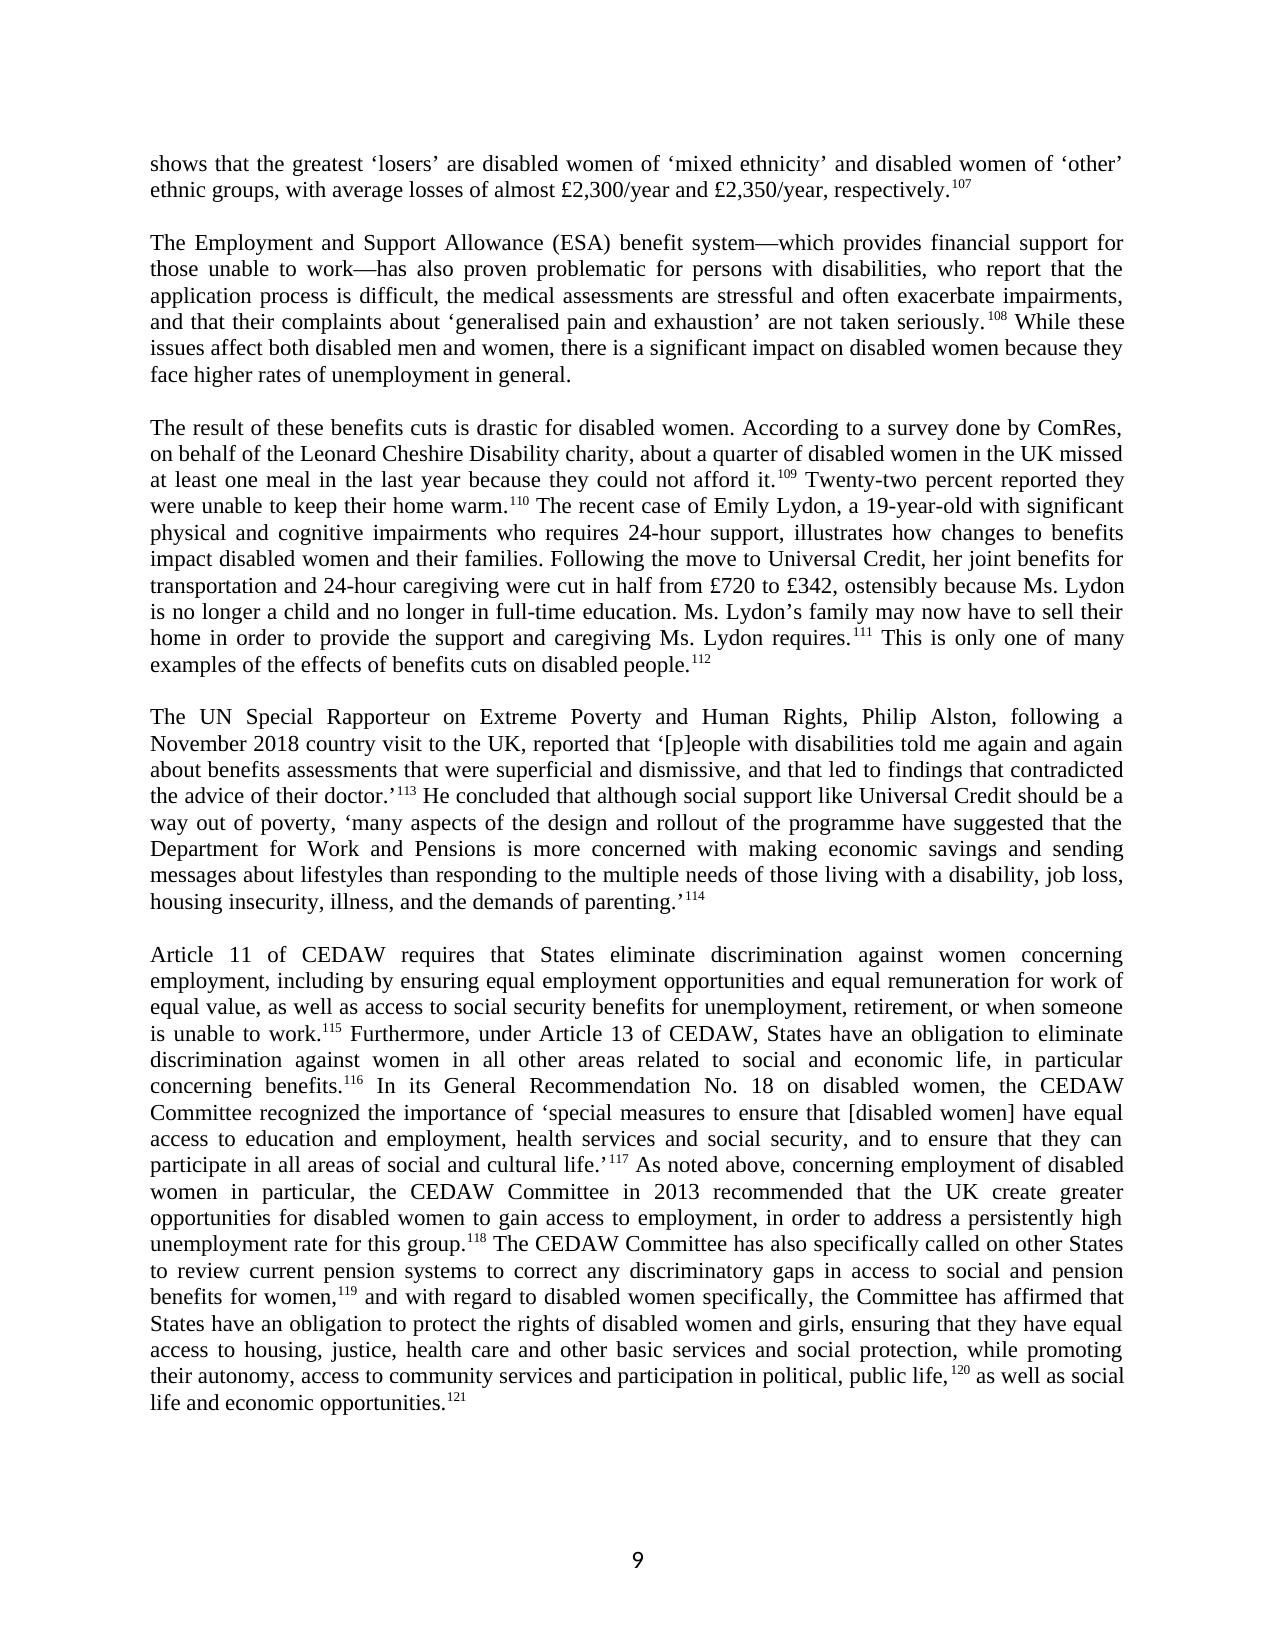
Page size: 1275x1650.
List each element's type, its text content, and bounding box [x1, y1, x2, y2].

text The Employment and Support Allowance (ESA) benefit system—which provides financial support for those unable to work—has also proven problematic for persons with disabilities, who report that the application process is difficult, the medical assessments are stressful and often exacerbate impairments, and that their complaints about ‘generalised pain and exhaustion’ are not taken seriously. While these issues affect both disabled men and women, there is a significant impact on disabled women because they face higher rates of unemployment in general. [150, 229, 1125, 387]
text The result of these benefits cuts is drastic for disabled women. According to a survey done by ComRes, on behalf of the Leonard Cheshire Disability charity, about a quarter of disabled women in the UK missed at least one meal in the last year because they could not afford it. Twenty-two percent reported they were unable to keep their home warm. The recent case of Emily Lydon, a 19-year-old with significant physical and cognitive impairments who requires 24-hour support, illustrates how changes to benefits impact disabled women and their families. Following the move to Universal Credit, her joint benefits for transportation and 24-hour caregiving were cut in half from £720 to £342, ostensibly because Ms. Lydon is no longer a child and no longer in full-time education. Ms. Lydon’s family may now have to sell their home in order to provide the support and caregiving Ms. Lydon requires. This is only one of many examples of the effects of benefits cuts on disabled people. [150, 413, 1125, 677]
text The UN Special Rapporteur on Extreme Poverty and Human Rights, Philip Alston, following a November 2018 country visit to the UK, reported that ‘[p]eople with disabilities told me again and again about benefits assessments that were superficial and dismissive, and that led to findings that contradicted the advice of their doctor.’ He concluded that although social support like Universal Credit should be a way out of poverty, ‘many aspects of the design and rollout of the programme have suggested that the Department for Work and Pensions is more concerned with making economic savings and sending messages about lifestyles than responding to the multiple needs of those living with a disability, job loss, housing insecurity, illness, and the demands of parenting.’ [150, 703, 1125, 914]
text Article 11 of CEDAW requires that States eliminate discrimination against women concerning employment, including by ensuring equal employment opportunities and equal remuneration for work of equal value, as well as access to social security benefits for unemployment, retirement, or when someone is unable to work. Furthermore, under Article 13 of CEDAW, States have an obligation to eliminate discrimination against women in all other areas related to social and economic life, in particular concerning benefits. In its General Recommendation No. 18 on disabled women, the CEDAW Committee recognized the importance of ‘special measures to ensure that [disabled women] have equal access to education and employment, health services and social security, and to ensure that they can participate in all areas of social and cultural life.’ As noted above, concerning employment of disabled women in particular, the CEDAW Committee in 2013 recommended that the UK create greater opportunities for disabled women to gain access to employment, in order to address a persistently high unemployment rate for this group. The CEDAW Committee has also specifically called on other States to review current pension systems to correct any discriminatory gaps in access to social and pension benefits for women, and with regard to disabled women specifically, the Committee has affirmed that States have an obligation to protect the rights of disabled women and girls, ensuring that they have equal access to housing, justice, health care and other basic services and social protection, while promoting their autonomy, access to community services and participation in political, public life, as well as social life and economic opportunities. [150, 941, 1125, 1415]
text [150, 150, 1125, 203]
